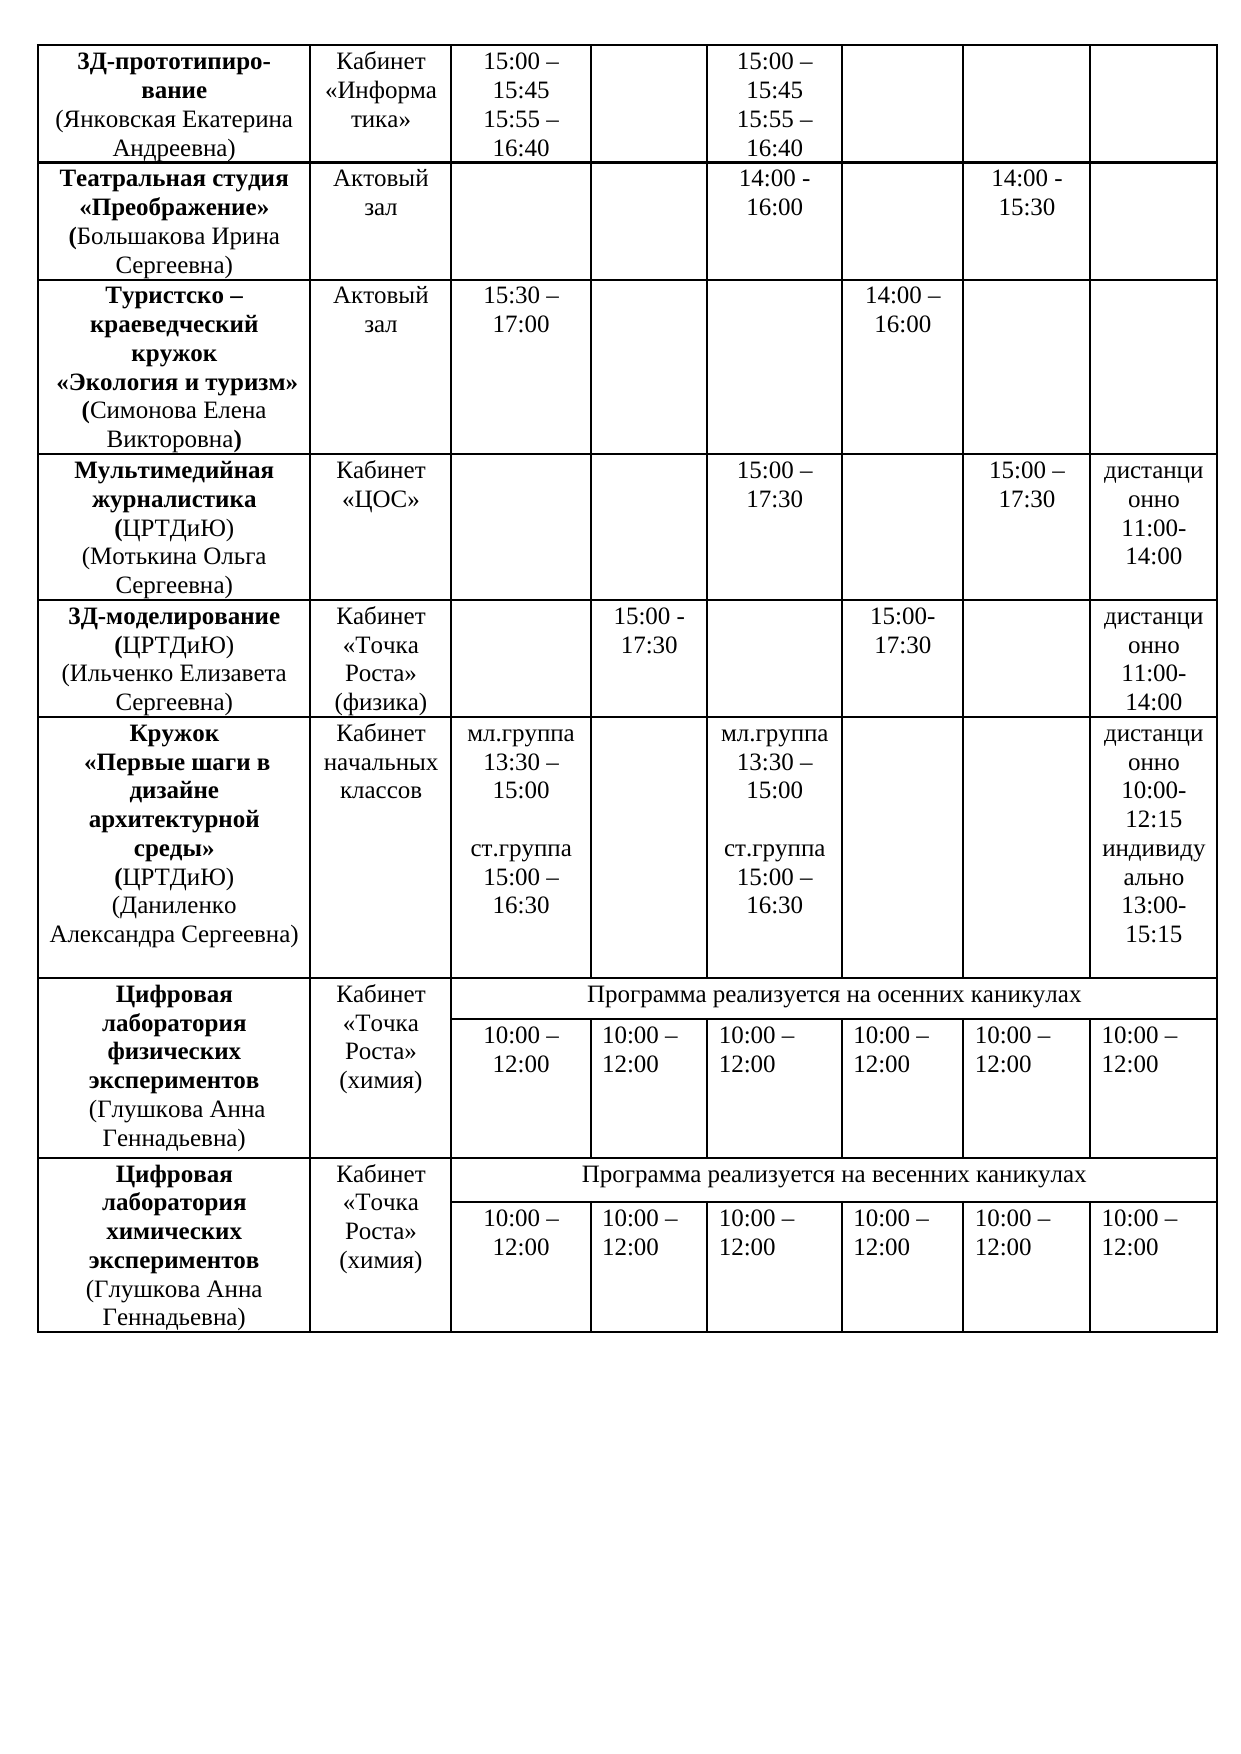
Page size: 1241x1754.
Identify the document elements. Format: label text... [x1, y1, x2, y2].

table_cell [592, 281, 706, 453]
table_cell 10:00 – 12:00 [708, 1203, 841, 1331]
table_cell 10:00 – 12:00 [964, 1020, 1089, 1157]
table_cell [1091, 281, 1216, 453]
table_cell Кабинет «Информатика» [311, 46, 450, 161]
table_cell 15:00 – 15:45 15:55 – 16:40 [708, 46, 841, 161]
table_cell 15:00 - 17:30 [592, 601, 706, 716]
table_cell [452, 601, 590, 716]
table_cell 10:00 – 12:00 [1091, 1203, 1216, 1331]
table_cell Кабинет «Точка Роста» (химия) [311, 1159, 450, 1331]
table_cell [592, 718, 706, 977]
table_cell [843, 455, 962, 599]
table_cell 10:00 – 12:00 [843, 1020, 962, 1157]
table_cell 15:00 – 15:45 15:55 – 16:40 [452, 46, 590, 161]
table_cell [964, 46, 1089, 161]
table_cell [592, 455, 706, 599]
table_cell 10:00 – 12:00 [452, 1203, 590, 1331]
table_cell Актовый зал [311, 281, 450, 453]
table_cell Программа реализуется на осенних каникулах [452, 979, 1216, 1018]
table_cell 15:00-17:30 [843, 601, 962, 716]
table_cell [592, 46, 706, 161]
table_cell [843, 164, 962, 278]
table_cell Кабинет начальных классов [311, 718, 450, 977]
table_cell дистанционно 11:00- 14:00 [1091, 455, 1216, 599]
table_cell [452, 455, 590, 599]
table_cell дистанционно 10:00-12:15 индивидуально 13:00-15:15 [1091, 718, 1216, 977]
table_cell 10:00 – 12:00 [964, 1203, 1089, 1331]
table_cell [843, 718, 962, 977]
table_cell 15:00 – 17:30 [708, 455, 841, 599]
table_cell [708, 601, 841, 716]
table_cell Кружок «Первые шаги в дизайне архитектурной среды» (ЦРТДиЮ) (Даниленко Александра Сергеевна) [39, 718, 309, 977]
table_cell [1091, 46, 1216, 161]
table_cell 10:00 – 12:00 [592, 1203, 706, 1331]
table_cell 10:00 – 12:00 [592, 1020, 706, 1157]
table_cell Кабинет «ЦОС» [311, 455, 450, 599]
table_cell Цифровая лаборатория физических экспериментов (Глушкова Анна Геннадьевна) [39, 979, 309, 1157]
table_cell 10:00 – 12:00 [843, 1203, 962, 1331]
table_cell [1091, 164, 1216, 278]
table_cell Актовый зал [311, 164, 450, 278]
table_cell [843, 46, 962, 161]
table_cell Мультимедийная журналистика (ЦРТДиЮ) (Мотькина Ольга Сергеевна) [39, 455, 309, 599]
table_cell мл.группа 13:30 – 15:00 ст.группа 15:00 – 16:30 [452, 718, 590, 977]
table_cell 10:00 – 12:00 [1091, 1020, 1216, 1157]
table_cell Программа реализуется на весенних каникулах [452, 1159, 1216, 1201]
table_cell 14:00 – 16:00 [843, 281, 962, 453]
table_cell 3Д-моделирование (ЦРТДиЮ) (Ильченко Елизавета Сергеевна) [39, 601, 309, 716]
table_cell Цифровая лаборатория химических экспериментов (Глушкова Анна Геннадьевна) [39, 1159, 309, 1331]
table_cell 3Д-прототипиро-вание (Янковская Екатерина Андреевна) [39, 46, 309, 161]
table_cell 14:00 -16:00 [708, 164, 841, 278]
table_cell [964, 281, 1089, 453]
table_cell 15:00 – 17:30 [964, 455, 1089, 599]
table_cell Кабинет «Точка Роста» (химия) [311, 979, 450, 1157]
table_cell [964, 718, 1089, 977]
table_cell Театральная студия «Преображение» (Большакова Ирина Сергеевна) [39, 164, 309, 278]
table_cell 15:30 – 17:00 [452, 281, 590, 453]
table_cell Кабинет «Точка Роста» (физика) [311, 601, 450, 716]
table_cell 10:00 – 12:00 [452, 1020, 590, 1157]
table_cell [964, 601, 1089, 716]
table_cell 10:00 – 12:00 [708, 1020, 841, 1157]
table_cell [708, 281, 841, 453]
table_cell Туристско – краеведческий кружок «Экология и туризм» (Симонова Елена Викторовна) [39, 281, 309, 453]
table_cell дистанционно 11:00- 14:00 [1091, 601, 1216, 716]
table_cell [452, 164, 590, 278]
table_cell 14:00 -15:30 [964, 164, 1089, 278]
table_cell мл.группа 13:30 – 15:00 ст.группа 15:00 – 16:30 [708, 718, 841, 977]
table_cell [592, 164, 706, 278]
